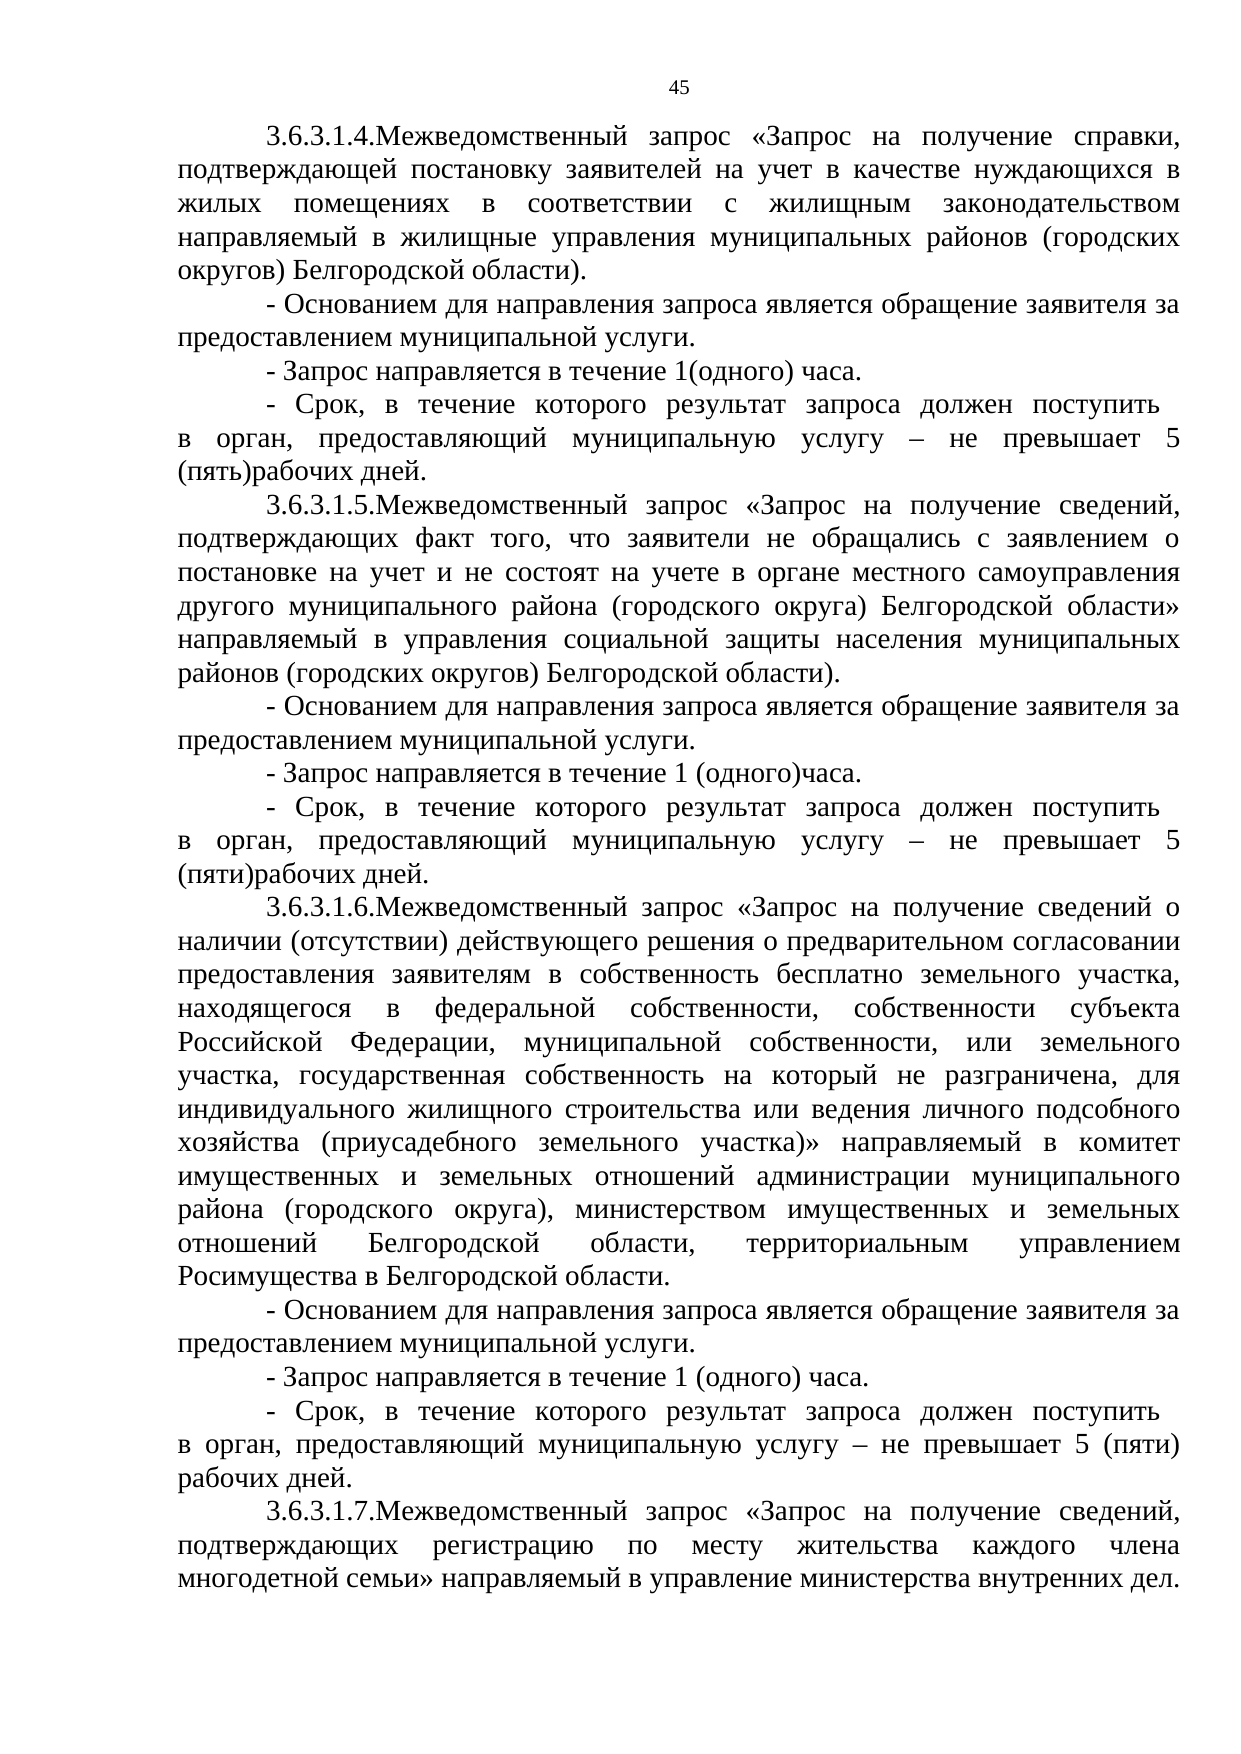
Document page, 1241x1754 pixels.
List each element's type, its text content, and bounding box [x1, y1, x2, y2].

text 3.6.3.1.6.Межведомственный запрос «Запрос на получение сведений о наличии (отсутствии) действующего решения о предварительном согласовании предоставления заявителям в собственность бесплатно земельного участка, находящегося в федеральной собственности, собственности субъекта Российской Федерации, муниципальной собственности, или земельного участка, государственная собственность на который не разграничена, для индивидуального жилищного строительства или ведения личного подсобного хозяйства (приусадебного земельного участка)» направляемый в комитет имущественных и земельных отношений администрации муниципального района (городского округа), министерством имущественных и земельных отношений Белгородской области, территориальным управлением Росимущества в Белгородской области. [177, 889, 1181, 1292]
text - Срок, в течение которого результат запроса должен поступить в орган, предоставляющий муниципальную услугу – не превышает 5 (пяти) рабочих дней. [177, 1393, 1181, 1493]
text 3.6.3.1.5.Межведомственный запрос «Запрос на получение сведений, подтверждающих факт того, что заявители не обращались с заявлением о постановке на учет и не состоят на учете в органе местного самоуправления другого муниципального района (городского округа) Белгородской области» направляемый в управления социальной защиты населения муниципальных районов (городских округов) Белгородской области). [177, 487, 1181, 688]
text - Основанием для направления запроса является обращение заявителя за предоставлением муниципальной услуги. [177, 286, 1181, 353]
text - Основанием для направления запроса является обращение заявителя за предоставлением муниципальной услуги. [177, 1292, 1181, 1359]
text - Запрос направляется в течение 1(одного) часа. [177, 353, 1181, 386]
text - Срок, в течение которого результат запроса должен поступить в орган, предоставляющий муниципальную услугу – не превышает 5 (пяти)рабочих дней. [177, 789, 1181, 889]
text - Основанием для направления запроса является обращение заявителя за предоставлением муниципальной услуги. [177, 688, 1181, 755]
text - Запрос направляется в течение 1 (одного) часа. [177, 1359, 1181, 1393]
text - Срок, в течение которого результат запроса должен поступить в орган, предоставляющий муниципальную услугу – не превышает 5 (пять)рабочих дней. [177, 386, 1181, 487]
text - Запрос направляется в течение 1 (одного)часа. [177, 755, 1181, 789]
text 3.6.3.1.7.Межведомственный запрос «Запрос на получение сведений, подтверждающих регистрацию по месту жительства каждого члена многодетной семьи» направляемый в управление министерства внутренних дел. [177, 1493, 1181, 1594]
text 3.6.3.1.4.Межведомственный запрос «Запрос на получение справки, подтверждающей постановку заявителей на учет в качестве нуждающихся в жилых помещениях в соответствии с жилищным законодательством направляемый в жилищные управления муниципальных районов (городских округов) Белгородской области). [177, 118, 1181, 286]
